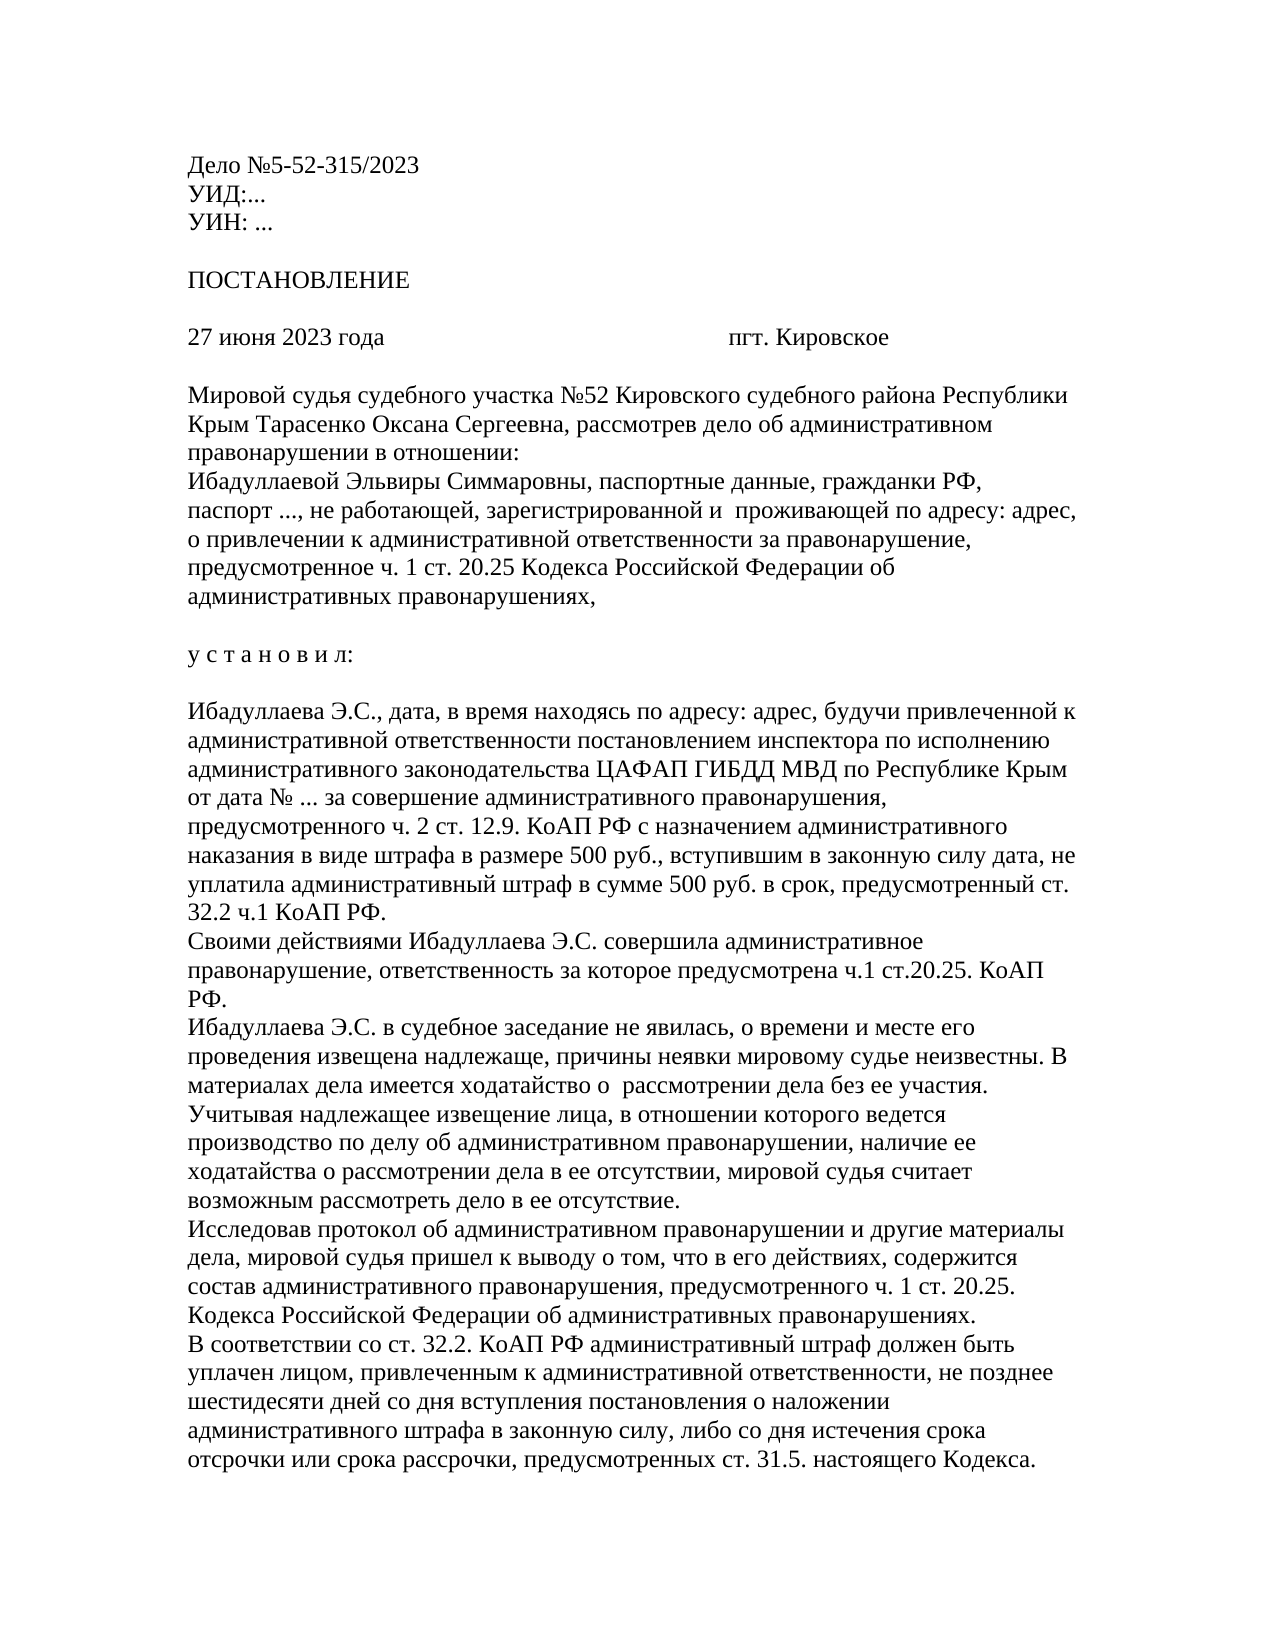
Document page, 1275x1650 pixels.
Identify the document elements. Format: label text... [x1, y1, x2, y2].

text 27 июня 2023 года пгт. Кировское [187, 322, 1087, 351]
text В соответствии со ст. 32.2. КоАП РФ административный штраф должен быть уплачен лицом, привлеченным к административной ответственности, не позднее шестидесяти дней со дня вступления постановления о наложении административного штрафа в законную силу, либо со дня истечения срока отсрочки или срока рассрочки, предусмотренных ст. 31.5. настоящего Кодекса. [187, 1329, 1087, 1472]
text у с т а н о в и л: [187, 639, 1087, 667]
text о привлечении к административной ответственности за правонарушение, предусмотренное ч. 1 ст. 20.25 Кодекса Российской Федерации об административных правонарушениях, [187, 524, 1087, 610]
text Учитывая надлежащее извещение лица, в отношении которого ведется производство по делу об административном правонарушении, наличие ее ходатайства о рассмотрении дела в ее отсутствии, мировой судья считает возможным рассмотреть дело в ее отсутствие. [187, 1099, 1087, 1214]
text Исследовав протокол об административном правонарушении и другие материалы дела, мировой судья пришел к выводу о том, что в его действиях, содержится состав административного правонарушения, предусмотренного ч. 1 ст. 20.25. Кодекса Российской Федерации об административных правонарушениях. [187, 1214, 1087, 1329]
text Ибадуллаева Э.С. в судебное заседание не явилась, о времени и месте его проведения извещена надлежаще, причины неявки мировому судье неизвестны. В материалах дела имеется ходатайство о рассмотрении дела без ее участия. [187, 1012, 1087, 1099]
text ПОСТАНОВЛЕНИЕ [187, 265, 1087, 294]
text Мировой судья судебного участка №52 Кировского судебного района Республики Крым Тарасенко Оксана Сергеевна, рассмотрев дело об административном правонарушении в отношении: [187, 380, 1087, 466]
text Дело №5-52-315/2023 [187, 150, 1087, 179]
text Ибадуллаева Э.С., дата, в время находясь по адресу: адрес, будучи привлеченной к административной ответственности постановлением инспектора по исполнению административного законодательства ЦАФАП ГИБДД МВД по Республике Крым от дата № ... за совершение административного правонарушения, предусмотренного ч. 2 ст. 12.9. КоАП РФ с назначением административного наказания в виде штрафа в размере 500 руб., вступившим в законную силу дата, не уплатила административный штраф в сумме 500 руб. в срок, предусмотренный ст. 32.2 ч.1 КоАП РФ. [187, 696, 1087, 926]
text Ибадуллаевой Эльвиры Симмаровны, паспортные данные, гражданки РФ, паспорт ..., не работающей, зарегистрированной и проживающей по адресу: адрес, [187, 466, 1087, 524]
text Своими действиями Ибадуллаева Э.С. совершила административное правонарушение, ответственность за которое предусмотрена ч.1 ст.20.25. КоАП РФ. [187, 926, 1087, 1012]
text УИД:... [187, 179, 1087, 207]
text УИН: ... [187, 207, 1087, 236]
